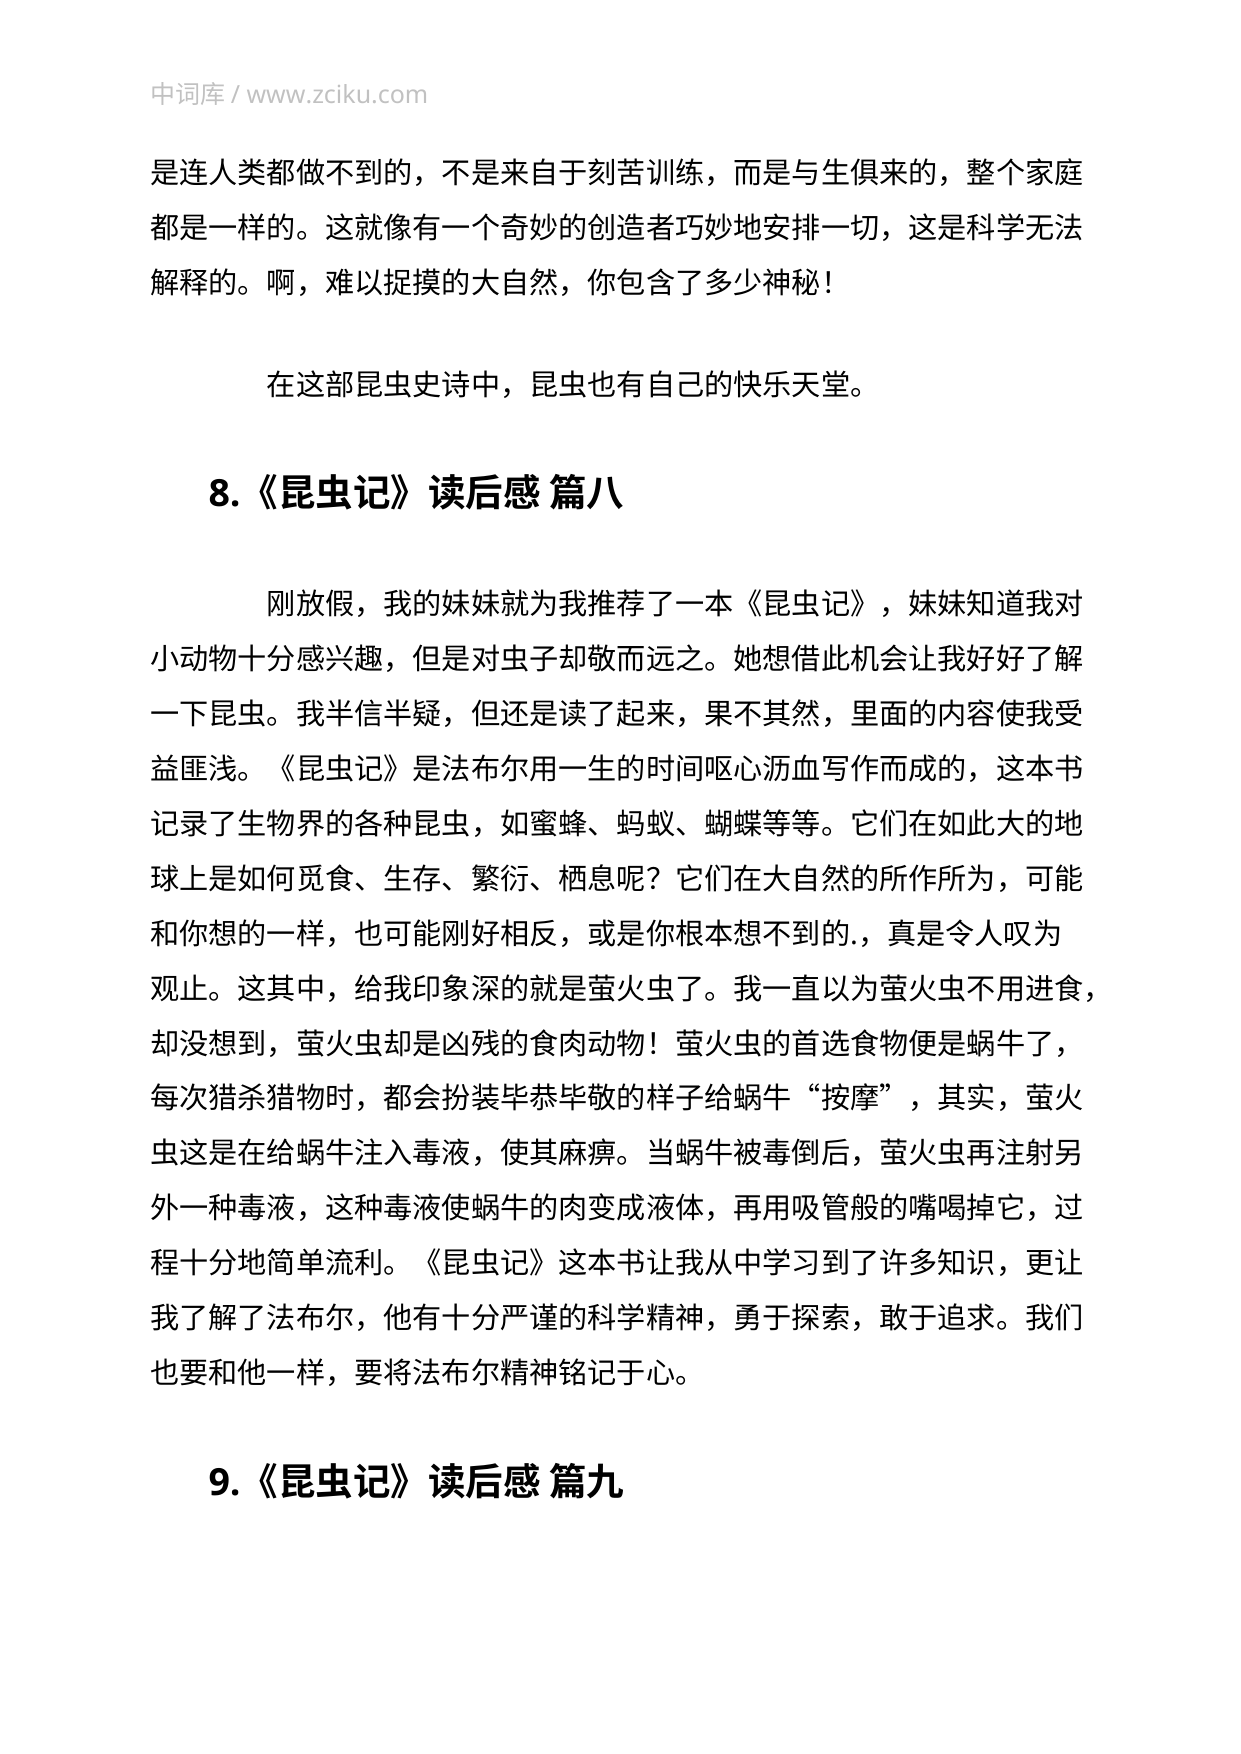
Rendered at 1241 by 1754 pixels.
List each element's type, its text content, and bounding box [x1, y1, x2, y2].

text 8.《昆虫记》读后感 篇八 [150, 463, 1090, 518]
text 在这部昆虫史诗中，昆虫也有自己的快乐天堂。 [150, 362, 1090, 404]
text 刚放假，我的妹妹就为我推荐了一本《昆虫记》，妹妹知道我对小动物十分感兴趣，但是对虫子却敬而远之。她想借此机会让我好好了解一下昆虫。我半信半疑，但还是读了起来，果不其然，里面的内容使我受益匪浅。《昆虫记》是法布尔用一生的时间呕心沥血写作而成的，这本书记录了生物界的各种昆虫，如蜜蜂、蚂蚁、蝴蝶等等。它们在如此大的地球上是如何觅食、生存、繁衍、栖息呢？它们在大自然的所作所为，可能和你想的一样，也可能刚好相反，或是你根本想不到的.，真是令人叹为观止。这其中，给我印象深的就是萤火虫了。我一直以为萤火虫不用进食，却没想到，萤火虫却是凶残的食肉动物！萤火虫的首选食物便是蜗牛了，每次猎杀猎物时，都会扮装毕恭毕敬的样子给蜗牛“按摩”，其实，萤火虫这是在给蜗牛注入毒液，使其麻痹。当蜗牛被毒倒后，萤火虫再注射另外一种毒液，这种毒液使蜗牛的肉变成液体，再用吸管般的嘴喝掉它，过程十分地简单流利。《昆虫记》这本书让我从中学习到了许多知识，更让我了解了法布尔，他有十分严谨的科学精神，勇于探索，敢于追求。我们也要和他一样，要将法布尔精神铭记于心。 [150, 581, 1090, 1392]
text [150, 150, 1090, 302]
text 9.《昆虫记》读后感 篇九 [150, 1451, 1090, 1506]
